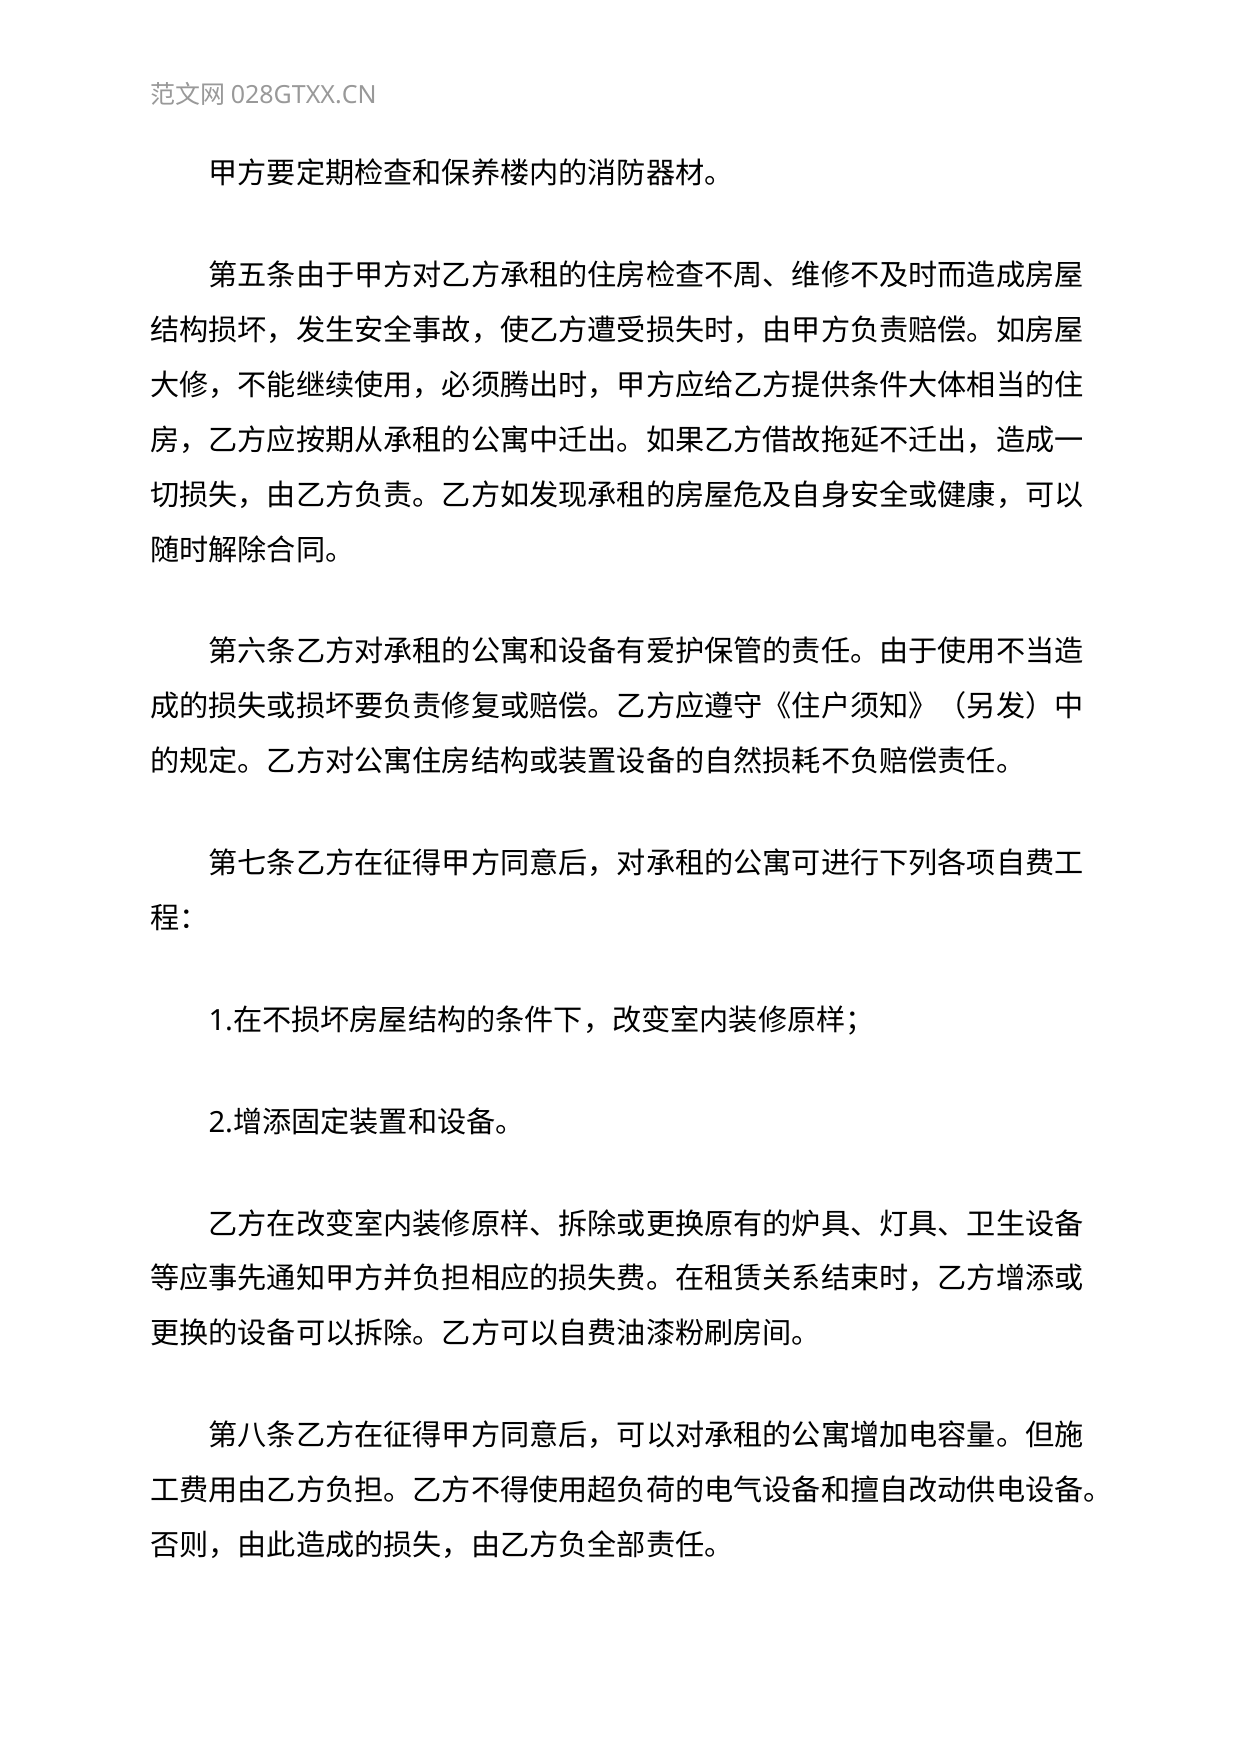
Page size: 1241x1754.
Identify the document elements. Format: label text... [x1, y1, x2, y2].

text 第七条乙方在征得甲方同意后，对承租的公寓可进行下列各项自费工程： [150, 839, 1090, 937]
text 乙方在改变室内装修原样、拆除或更换原有的炉具、灯具、卫生设备等应事先通知甲方并负担相应的损失费。在租赁关系结束时，乙方增添或更换的设备可以拆除。乙方可以自费油漆粉刷房间。 [150, 1200, 1090, 1352]
text 甲方要定期检查和保养楼内的消防器材。 [150, 150, 1090, 192]
text 1.在不损坏房屋结构的条件下，改变室内装修原样； [150, 996, 1090, 1039]
text 第八条乙方在征得甲方同意后，可以对承租的公寓增加电容量。但施工费用由乙方负担。乙方不得使用超负荷的电气设备和擅自改动供电设备。否则，由此造成的损失，由乙方负全部责任。 [150, 1412, 1090, 1564]
text 第五条由于甲方对乙方承租的住房检查不周、维修不及时而造成房屋结构损坏，发生安全事故，使乙方遭受损失时，由甲方负责赔偿。如房屋大修，不能继续使用，必须腾出时，甲方应给乙方提供条件大体相当的住房，乙方应按期从承租的公寓中迁出。如果乙方借故拖延不迁出，造成一切损失，由乙方负责。乙方如发现承租的房屋危及自身安全或健康，可以随时解除合同。 [150, 252, 1090, 568]
text 第六条乙方对承租的公寓和设备有爱护保管的责任。由于使用不当造成的损失或损坏要负责修复或赔偿。乙方应遵守《住户须知》（另发）中的规定。乙方对公寓住房结构或装置设备的自然损耗不负赔偿责任。 [150, 628, 1090, 780]
text 2.增添固定装置和设备。 [150, 1098, 1090, 1141]
